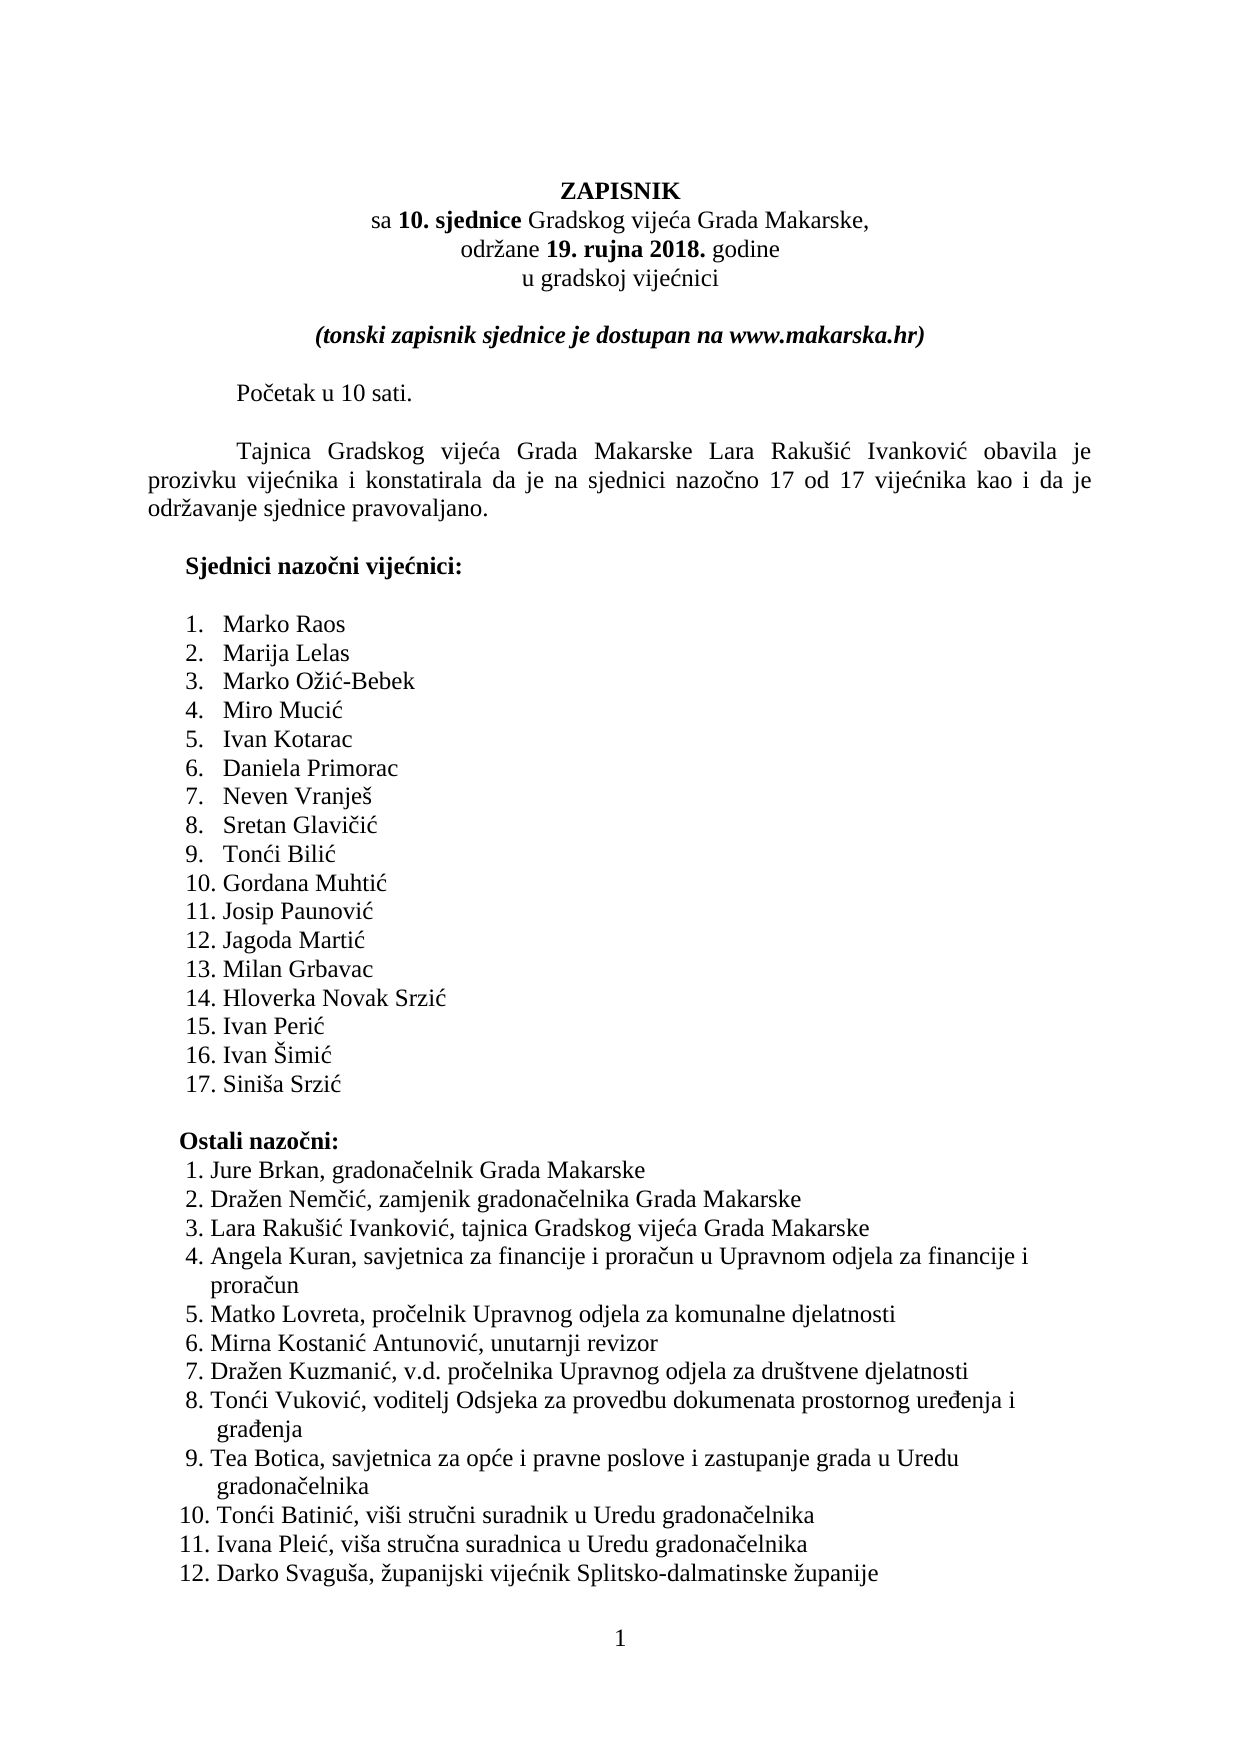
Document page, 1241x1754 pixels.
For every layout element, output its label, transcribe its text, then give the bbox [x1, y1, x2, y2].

text (tonski zapisnik sjednice je dostupan na www.makarska.hr) [148, 320, 1093, 349]
list Gordana Muhtić [185, 868, 1093, 896]
list Marko Raos [185, 609, 1093, 638]
text 2. Dražen Nemčić, zamjenik gradonačelnika Grada Makarske [148, 1184, 1093, 1213]
text 5. Matko Lovreta, pročelnik Upravnog odjela za komunalne djelatnosti [148, 1299, 1093, 1328]
list Ivan Šimić [185, 1040, 1093, 1069]
text 6. Mirna Kostanić Antunović, unutarnji revizor [148, 1328, 1093, 1356]
text 7. Dražen Kuzmanić, v.d. pročelnika Upravnog odjela za društvene djelatnosti [148, 1356, 1093, 1385]
text 11. Ivana Pleić, viša stručna suradnica u Uredu gradonačelnika [148, 1529, 1093, 1558]
text 1. Jure Brkan, gradonačelnik Grada Makarske [148, 1155, 1093, 1184]
text ZAPISNIK [148, 176, 1093, 205]
list Milan Grbavac [185, 954, 1093, 983]
text gradonačelnika [148, 1471, 1093, 1500]
list Marija Lelas [185, 638, 1093, 666]
list Sretan Glavičić [185, 810, 1093, 839]
list Hloverka Novak Srzić [185, 983, 1093, 1011]
text 4. Angela Kuran, savjetnica za financije i proračun u Upravnom odjela za financije i [148, 1241, 1093, 1270]
text 10. Tonći Batinić, viši stručni suradnik u Uredu gradonačelnika [148, 1500, 1093, 1529]
list Miro Mucić [185, 695, 1093, 724]
text održane 19. rujna 2018. godine [148, 234, 1093, 263]
list Marko Ožić-Bebek [185, 666, 1093, 695]
text 12. Darko Svaguša, županijski vijećnik Splitsko-dalmatinske županije [148, 1558, 1093, 1586]
list Josip Paunović [185, 896, 1093, 925]
text Početak u 10 sati. [148, 378, 1093, 407]
list Ivan Kotarac [185, 724, 1093, 753]
text u gradskoj vijećnici [148, 263, 1093, 291]
list Jagoda Martić [185, 925, 1093, 954]
list Ivan Perić [185, 1011, 1093, 1040]
text proračun [148, 1270, 1093, 1299]
text Tajnica Gradskog vijeća Grada Makarske Lara Rakušić Ivanković obavila je prozivku vijećnika i konstatirala da je na sjednici nazočno 17 od 17 vijećnika kao i da je održavanje sjednice pravovaljano. [148, 436, 1093, 522]
text sa 10. sjednice Gradskog vijeća Grada Makarske, [148, 205, 1093, 234]
list Tonći Bilić [185, 839, 1093, 868]
text 3. Lara Rakušić Ivanković, tajnica Gradskog vijeća Grada Makarske [148, 1213, 1093, 1241]
text 8. Tonći Vuković, voditelj Odsjeka za provedbu dokumenata prostornog uređenja i [148, 1385, 1093, 1414]
list Neven Vranješ [185, 781, 1093, 810]
list Daniela Primorac [185, 753, 1093, 781]
text Sjednici nazočni vijećnici: [148, 551, 1093, 580]
text Ostali nazočni: [148, 1126, 1093, 1155]
text 9. Tea Botica, savjetnica za opće i pravne poslove i zastupanje grada u Uredu [148, 1443, 1093, 1471]
text građenja [148, 1414, 1093, 1443]
list Siniša Srzić [185, 1069, 1093, 1098]
